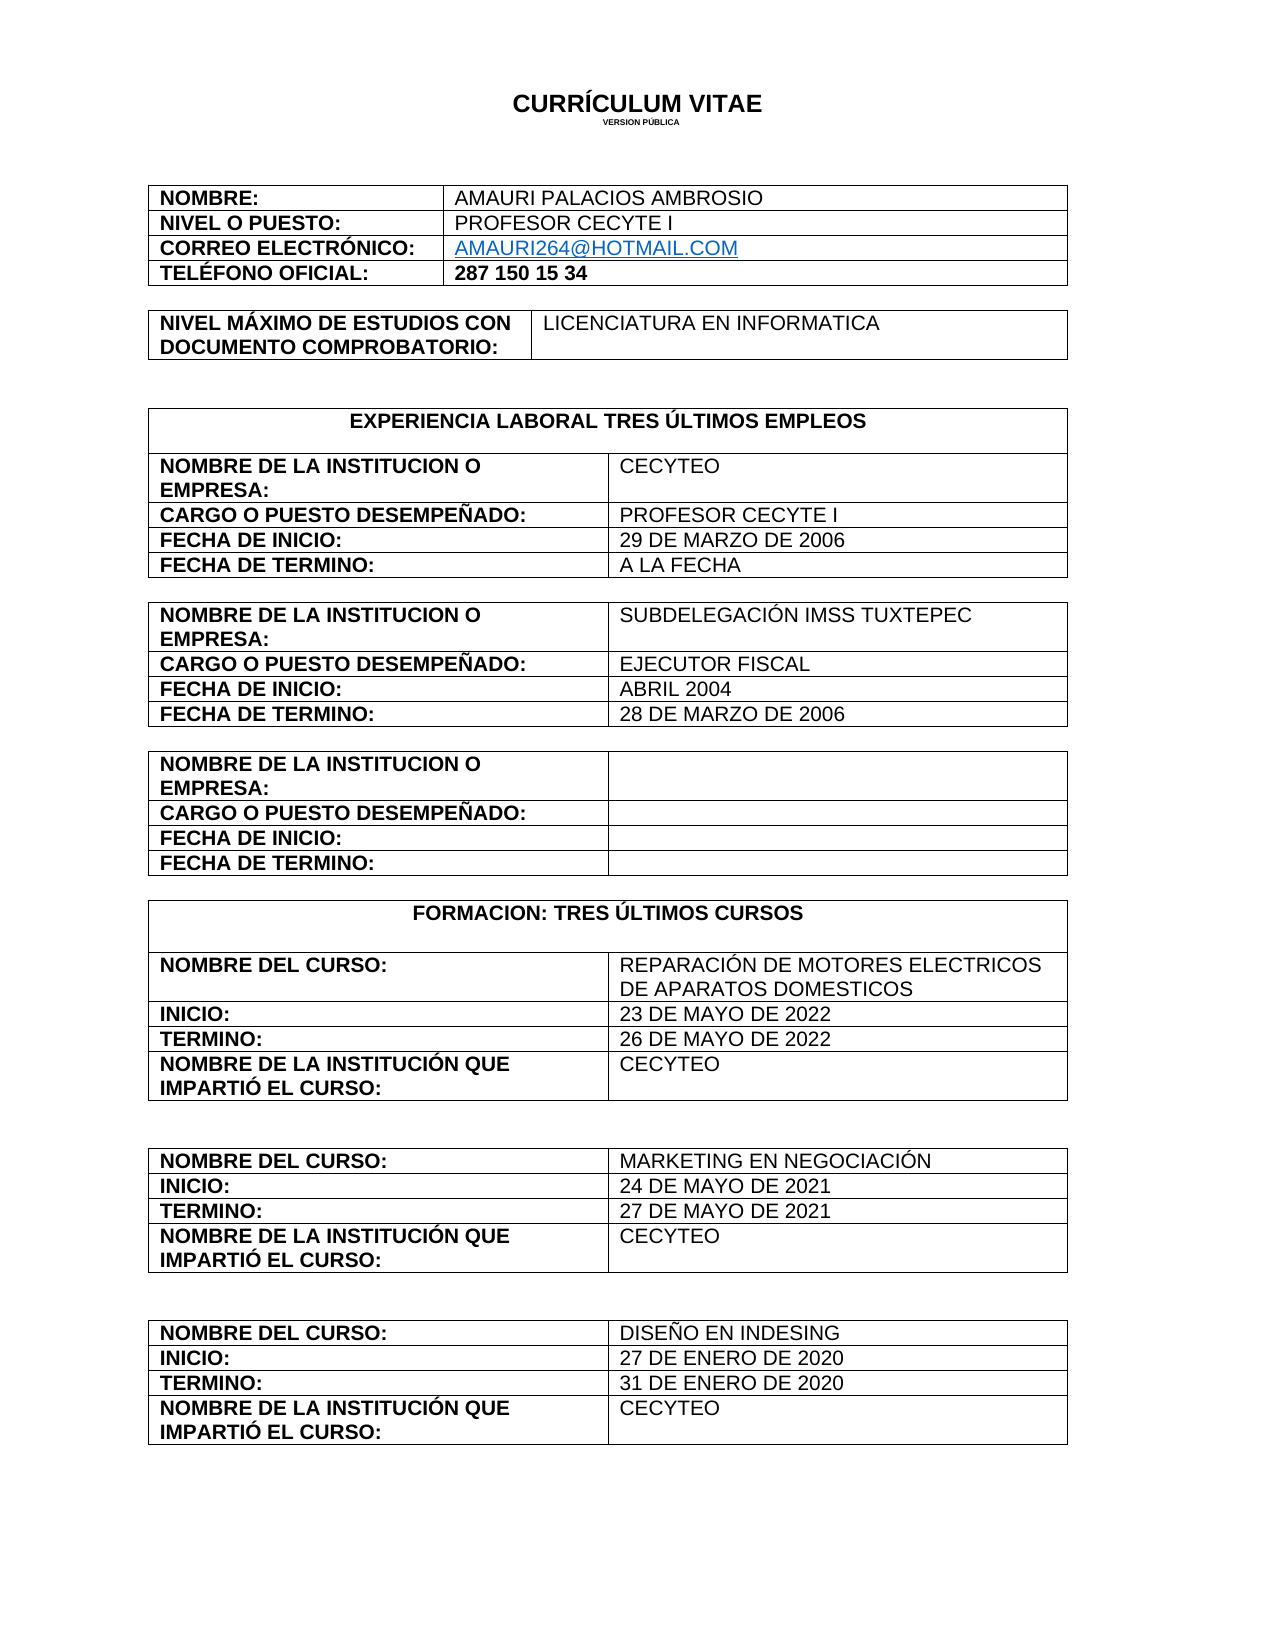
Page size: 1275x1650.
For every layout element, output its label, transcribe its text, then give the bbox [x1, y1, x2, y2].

table_cell CECYTEO [609, 1052, 1067, 1100]
table_header AMAURI PALACIOS AMBROSIO [444, 186, 1067, 209]
table_cell CARGO O PUESTO DESEMPEÑADO: [149, 801, 608, 825]
table_cell FECHA DE INICIO: [149, 528, 608, 552]
table_cell INICIO: [149, 1174, 608, 1198]
table_header FORMACION: TRES ÚLTIMOS CURSOS [149, 901, 1067, 952]
table_cell NOMBRE DE LA INSTITUCIÓN QUE IMPARTIÓ EL CURSO: [149, 1224, 608, 1272]
table_cell 24 DE MAYO DE 2021 [609, 1174, 1067, 1198]
table_cell NOMBRE DE LA INSTITUCION O EMPRESA: [149, 454, 608, 502]
table_cell 23 DE MAYO DE 2022 [609, 1002, 1067, 1026]
table_header EXPERIENCIA LABORAL TRES ÚLTIMOS EMPLEOS [149, 409, 1067, 453]
table_cell CARGO O PUESTO DESEMPEÑADO: [149, 652, 608, 676]
table_cell TERMINO: [149, 1371, 608, 1395]
table_cell TERMINO: [149, 1199, 608, 1223]
table_header [609, 752, 1067, 800]
table_header LICENCIATURA EN INFORMATICA [532, 311, 1067, 358]
table_cell CECYTEO [609, 454, 1067, 502]
table_cell FECHA DE INICIO: [149, 677, 608, 701]
table_cell NOMBRE DEL CURSO: [149, 953, 608, 1001]
table_header NOMBRE DE LA INSTITUCION O EMPRESA: [149, 603, 608, 651]
table_cell 31 DE ENERO DE 2020 [609, 1371, 1067, 1395]
table_header SUBDELEGACIÓN IMSS TUXTEPEC [609, 603, 1067, 651]
table_header MARKETING EN NEGOCIACIÓN [609, 1149, 1067, 1173]
table_cell TELÉFONO OFICIAL: [149, 261, 443, 284]
table_cell NOMBRE DE LA INSTITUCIÓN QUE IMPARTIÓ EL CURSO: [149, 1396, 608, 1444]
table_cell AMAURI264@HOTMAIL.COM [444, 236, 1067, 259]
table_cell [609, 801, 1067, 825]
table_cell CARGO O PUESTO DESEMPEÑADO: [149, 503, 608, 527]
table_cell TERMINO: [149, 1027, 608, 1051]
table_cell EJECUTOR FISCAL [609, 652, 1067, 676]
table_header NOMBRE DEL CURSO: [149, 1321, 608, 1345]
table_cell PROFESOR CECYTE I [444, 211, 1067, 234]
table_cell INICIO: [149, 1002, 608, 1026]
table_header NOMBRE: [149, 186, 443, 209]
table_cell 287 150 15 34 [444, 261, 1067, 284]
table_cell FECHA DE TERMINO: [149, 702, 608, 726]
table_cell 27 DE MAYO DE 2021 [609, 1199, 1067, 1223]
table_header NOMBRE DE LA INSTITUCION O EMPRESA: [149, 752, 608, 800]
table_cell 27 DE ENERO DE 2020 [609, 1346, 1067, 1370]
table_cell CECYTEO [609, 1224, 1067, 1272]
table_cell FECHA DE TERMINO: [149, 851, 608, 875]
table_cell CORREO ELECTRÓNICO: [149, 236, 443, 259]
table_cell A LA FECHA [609, 553, 1067, 577]
table_cell ABRIL 2004 [609, 677, 1067, 701]
table_header NOMBRE DEL CURSO: [149, 1149, 608, 1173]
table_header NIVEL MÁXIMO DE ESTUDIOS CON DOCUMENTO COMPROBATORIO: [149, 311, 531, 358]
table_cell FECHA DE INICIO: [149, 826, 608, 850]
table_cell NIVEL O PUESTO: [149, 211, 443, 234]
text CURRÍCULUM VITAE [148, 89, 1127, 117]
table_cell [609, 826, 1067, 850]
table_cell PROFESOR CECYTE I [609, 503, 1067, 527]
table_cell 29 DE MARZO DE 2006 [609, 528, 1067, 552]
table_cell CECYTEO [609, 1396, 1067, 1444]
table_cell FECHA DE TERMINO: [149, 553, 608, 577]
table_cell [609, 851, 1067, 875]
table_cell 26 DE MAYO DE 2022 [609, 1027, 1067, 1051]
table_cell REPARACIÓN DE MOTORES ELECTRICOS DE APARATOS DOMESTICOS [609, 953, 1067, 1001]
table_cell NOMBRE DE LA INSTITUCIÓN QUE IMPARTIÓ EL CURSO: [149, 1052, 608, 1100]
table_cell 28 DE MARZO DE 2006 [609, 702, 1067, 726]
table_header DISEÑO EN INDESING [609, 1321, 1067, 1345]
table_cell INICIO: [149, 1346, 608, 1370]
